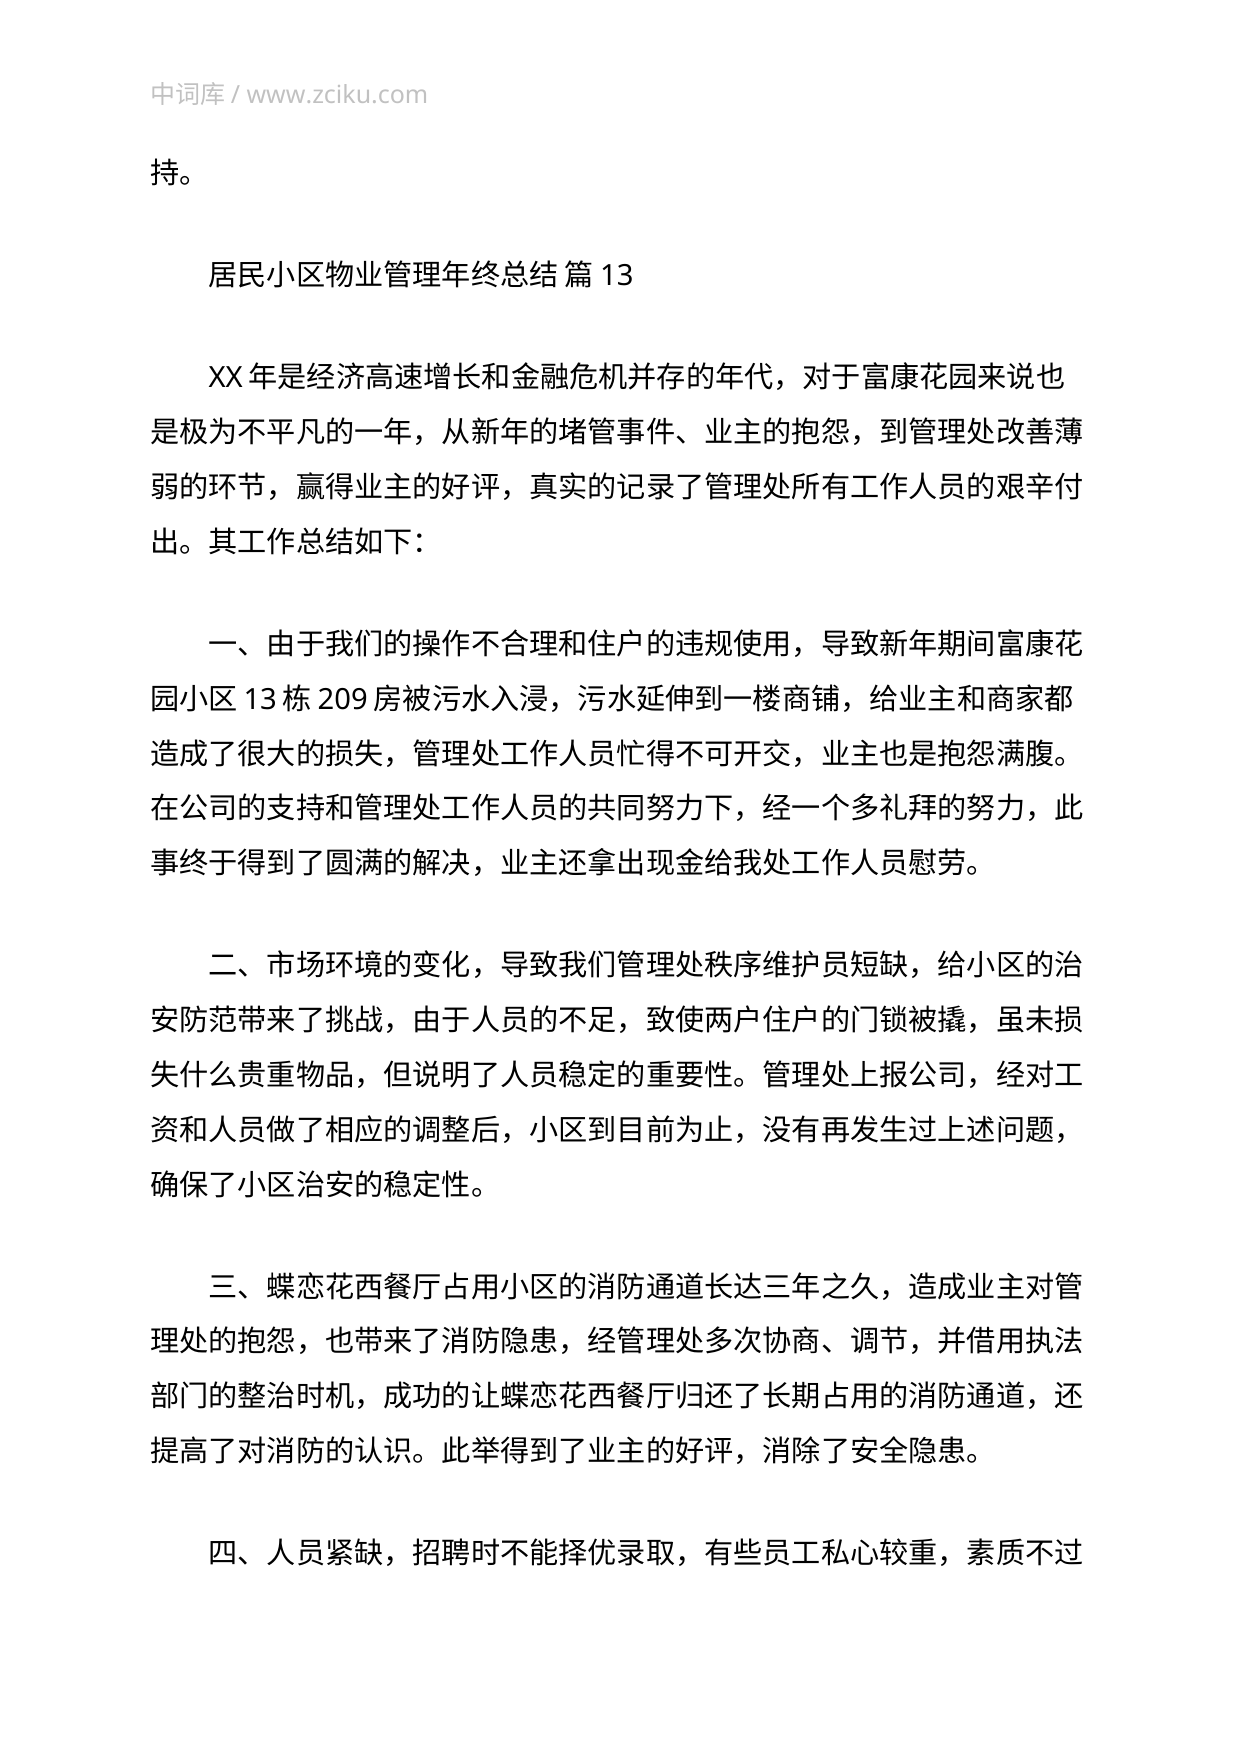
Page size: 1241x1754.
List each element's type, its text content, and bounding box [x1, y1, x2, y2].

text XX年是经济高速增长和金融危机并存的年代，对于富康花园来说也是极为不平凡的一年，从新年的堵管事件、业主的抱怨，到管理处改善薄弱的环节，赢得业主的好评，真实的记录了管理处所有工作人员的艰辛付出。其工作总结如下： [150, 354, 1090, 561]
text 居民小区物业管理年终总结 篇13 [150, 252, 1090, 294]
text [150, 1529, 1090, 1572]
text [150, 150, 1090, 192]
text 二、市场环境的变化，导致我们管理处秩序维护员短缺，给小区的治安防范带来了挑战，由于人员的不足，致使两户住户的门锁被撬，虽未损失什么贵重物品，但说明了人员稳定的重要性。管理处上报公司，经对工资和人员做了相应的调整后，小区到目前为止，没有再发生过上述问题，确保了小区治安的稳定性。 [150, 942, 1090, 1204]
text 三、蝶恋花西餐厅占用小区的消防通道长达三年之久，造成业主对管理处的抱怨，也带来了消防隐患，经管理处多次协商、调节，并借用执法部门的整治时机，成功的让蝶恋花西餐厅归还了长期占用的消防通道，还提高了对消防的认识。此举得到了业主的好评，消除了安全隐患。 [150, 1263, 1090, 1470]
text 一、由于我们的操作不合理和住户的违规使用，导致新年期间富康花园小区13栋209房被污水入浸，污水延伸到一楼商铺，给业主和商家都造成了很大的损失，管理处工作人员忙得不可开交，业主也是抱怨满腹。在公司的支持和管理处工作人员的共同努力下，经一个多礼拜的努力，此事终于得到了圆满的解决，业主还拿出现金给我处工作人员慰劳。 [150, 620, 1090, 882]
